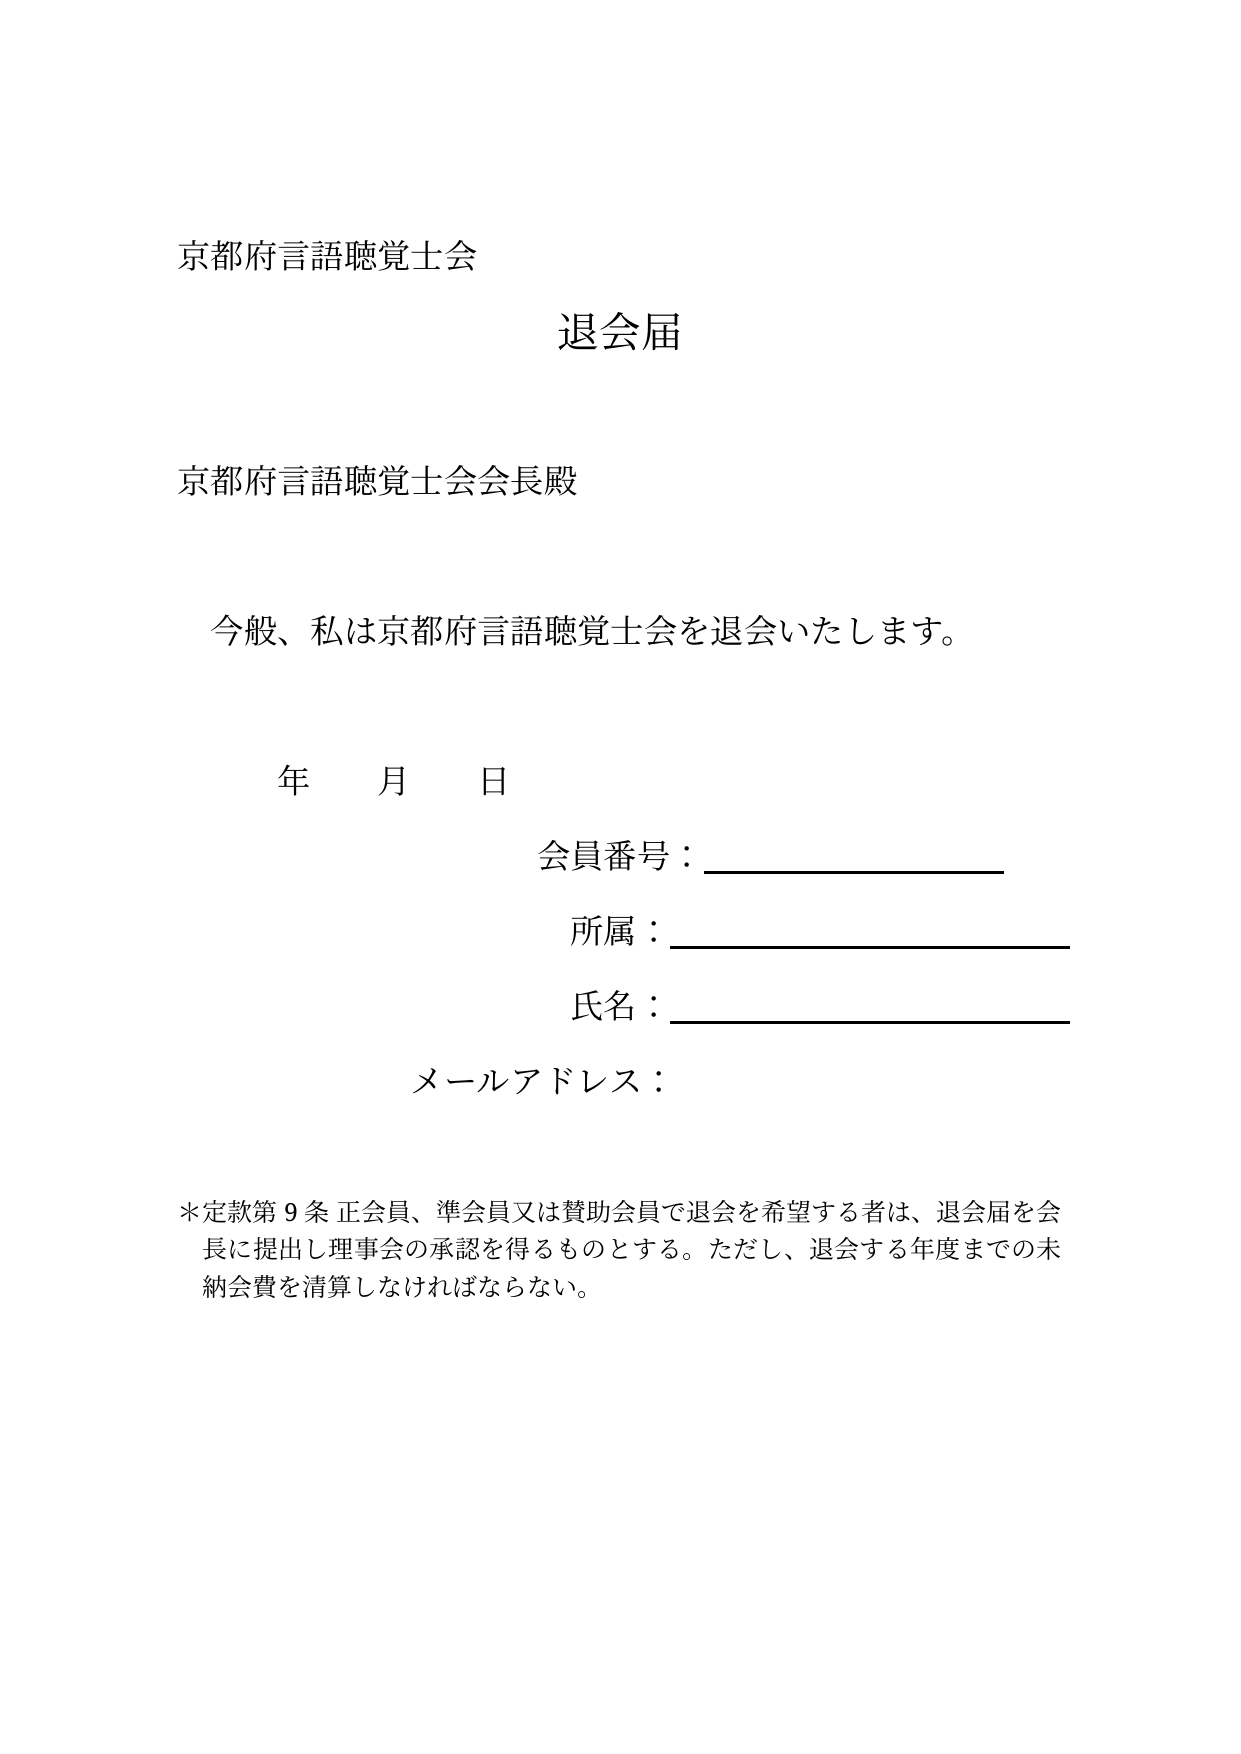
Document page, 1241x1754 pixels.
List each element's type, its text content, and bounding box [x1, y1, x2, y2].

text 退会届 [177, 292, 1063, 367]
text 会員番号： [177, 817, 1063, 892]
text 年 月 日 [177, 742, 1063, 817]
text 所属： [177, 892, 1063, 967]
text ＊定款第 9 条 正会員、準会員又は賛助会員で退会を希望する者は、退会届を会長に提出し理事会の承認を得るものとする。ただし、退会する年度までの未納会費を清算しなければならない。 [177, 1192, 1063, 1304]
text 京都府言語聴覚士会 [177, 217, 1063, 292]
text 今般、私は京都府言語聴覚士会を退会いたします。 [177, 592, 1063, 667]
text 氏名： [177, 967, 1063, 1042]
text メールアドレス： [177, 1042, 1063, 1117]
text 京都府言語聴覚士会会長殿 [177, 442, 1063, 517]
